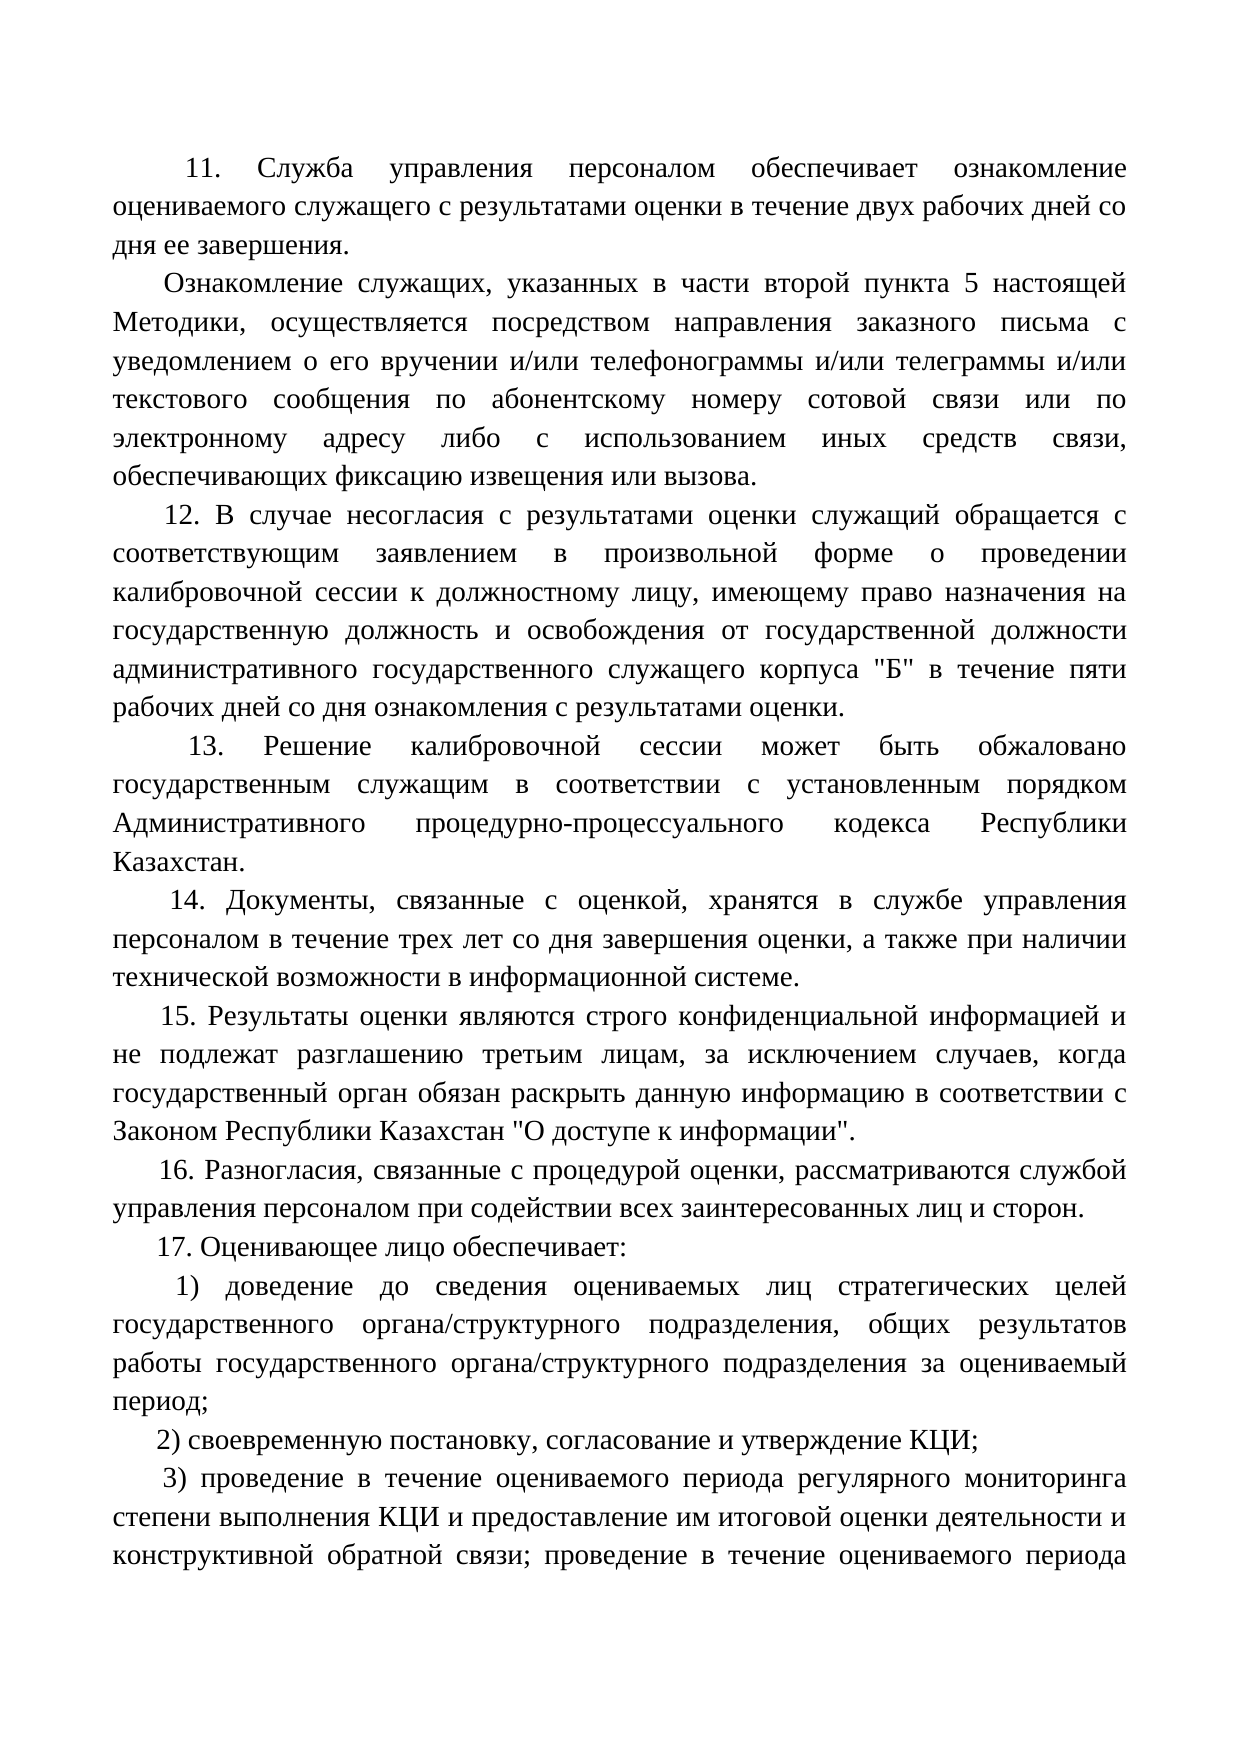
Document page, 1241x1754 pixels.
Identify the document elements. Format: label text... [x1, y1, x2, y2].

text Ознакомление служащих, указанных в части второй пункта 5 настоящей Методики, осуществляется посредством направления заказного письма с уведомлением о его вручении и/или телефонограммы и/или телеграммы и/или текстового сообщения по абонентскому номеру сотовой связи или по электронному адресу либо с использованием иных средств связи, обеспечивающих фиксацию извещения или вызова. [112, 266, 1128, 492]
text 11. Служба управления персоналом обеспечивает ознакомление оцениваемого служащего с результатами оценки в течение двух рабочих дней со дня ее завершения. [112, 150, 1128, 261]
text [112, 1460, 1128, 1571]
text 13. Решение калибровочной сессии может быть обжаловано государственным служащим в соответствии с установленным порядком Административного процедурно-процессуального кодекса Республики Казахстан. [112, 728, 1128, 877]
text 12. В случае несогласия с результатами оценки служащий обращается с соответствующим заявлением в произвольной форме о проведении калибровочной сессии к должностному лицу, имеющему право назначения на государственную должность и освобождения от государственной должности административного государственного служащего корпуса "Б" в течение пяти рабочих дней со дня ознакомления с результатами оценки. [112, 497, 1128, 723]
text 14. Документы, связанные с оценкой, хранятся в службе управления персоналом в течение трех лет со дня завершения оценки, а также при наличии технической возможности в информационной системе. [112, 882, 1128, 993]
text 16. Разногласия, связанные с процедурой оценки, рассматриваются службой управления персоналом при содействии всех заинтересованных лиц и сторон. [112, 1152, 1128, 1224]
text 15. Результаты оценки являются строго конфиденциальной информацией и не подлежат разглашению третьим лицам, за исключением случаев, когда государственный орган обязан раскрыть данную информацию в соответствии с Законом Республики Казахстан "О доступе к информации". [112, 998, 1128, 1147]
text 17. Оценивающее лицо обеспечивает: [112, 1229, 1128, 1263]
text 1) доведение до сведения оцениваемых лиц стратегических целей государственного органа/структурного подразделения, общих результатов работы государственного органа/структурного подразделения за оцениваемый период; [112, 1268, 1128, 1417]
text 2) своевременную постановку, согласование и утверждение КЦИ; [112, 1422, 1128, 1455]
